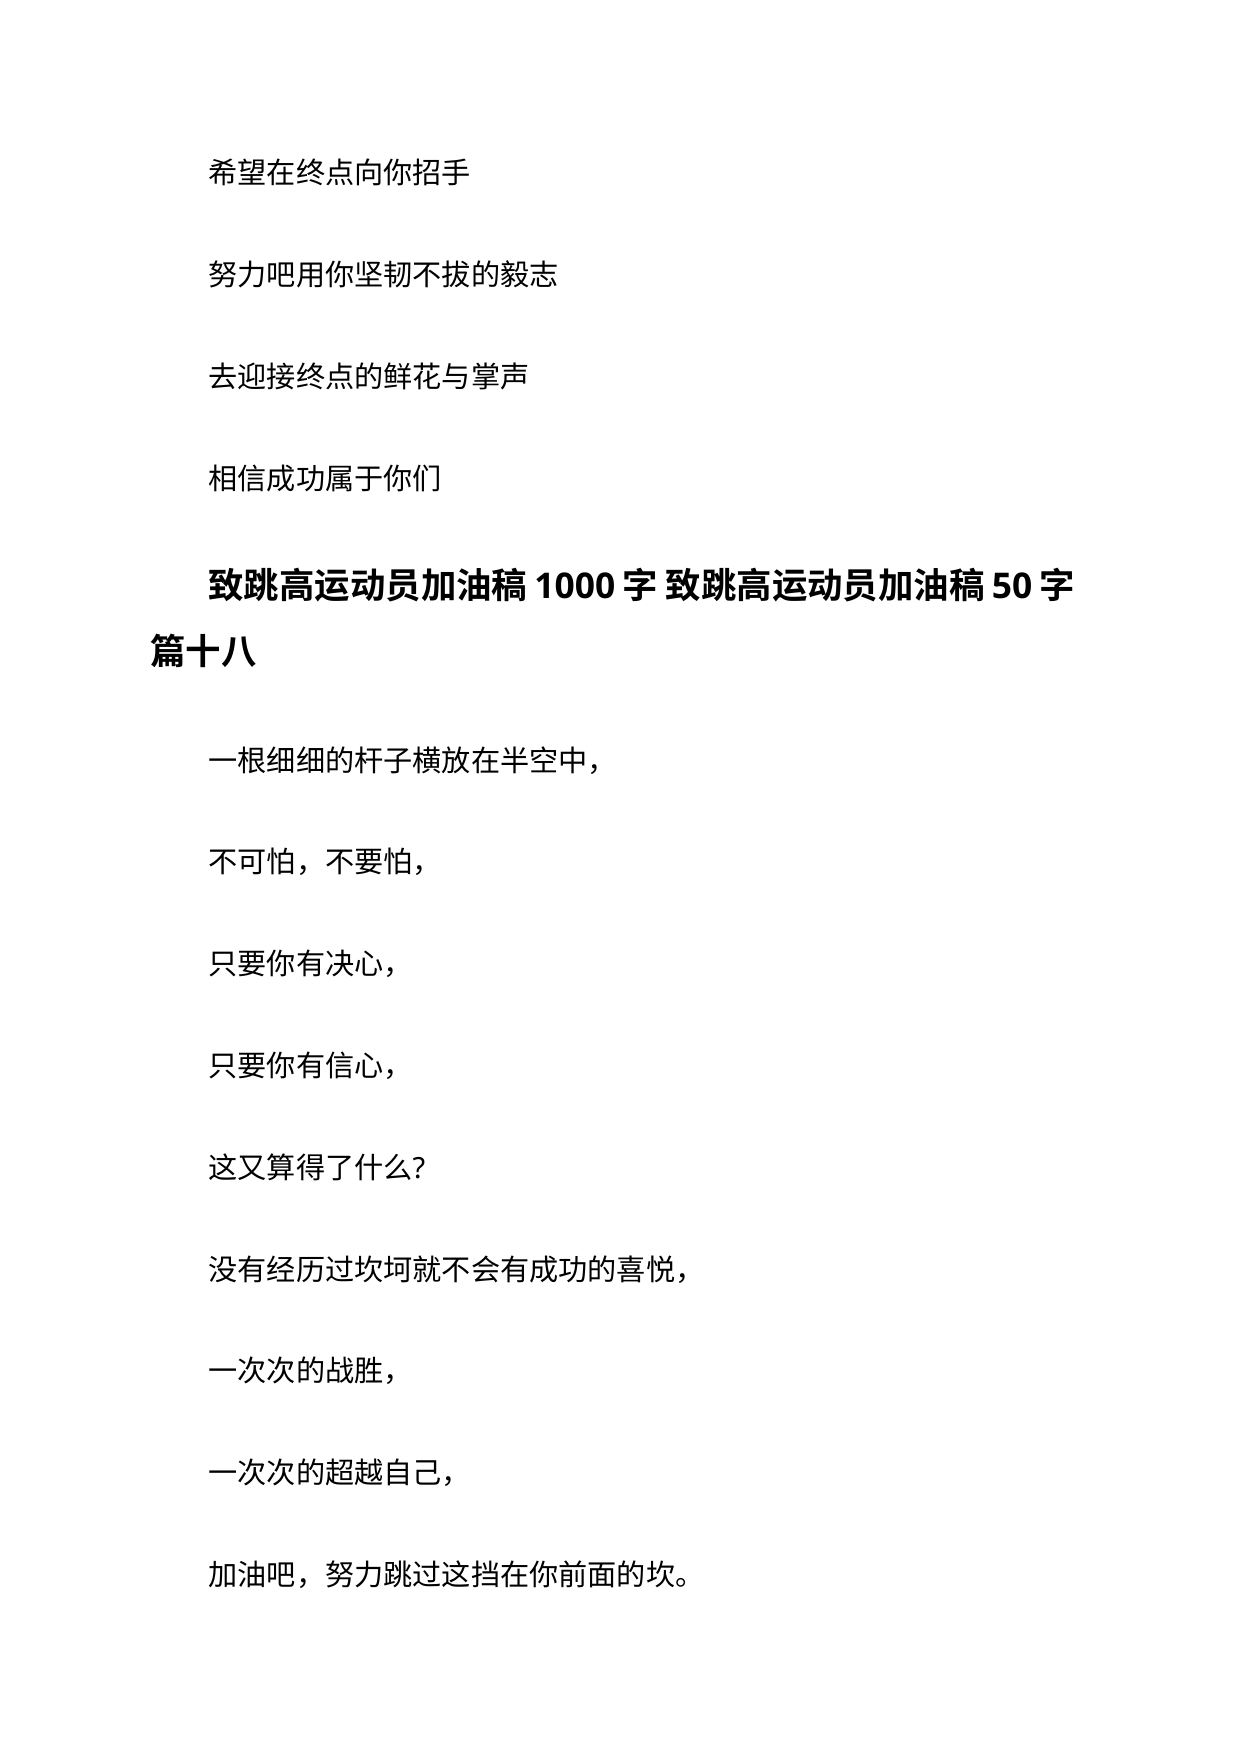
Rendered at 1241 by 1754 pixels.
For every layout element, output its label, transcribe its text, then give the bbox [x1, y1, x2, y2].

text 去迎接终点的鲜花与掌声 [150, 353, 1090, 396]
text 加油吧，努力跳过这挡在你前面的坎。 [150, 1552, 1090, 1594]
text 只要你有信心， [150, 1042, 1090, 1085]
text 不可怕，不要怕， [150, 839, 1090, 881]
text 努力吧用你坚韧不拔的毅志 [150, 252, 1090, 294]
text 一次次的战胜， [150, 1348, 1090, 1390]
text 只要你有决心， [150, 941, 1090, 983]
text 相信成功属于你们 [150, 455, 1090, 498]
text 这又算得了什么? [150, 1144, 1090, 1187]
text 一根细细的杆子横放在半空中， [150, 737, 1090, 779]
text 一次次的超越自己， [150, 1450, 1090, 1492]
text 没有经历过坎坷就不会有成功的喜悦， [150, 1246, 1090, 1288]
text 致跳高运动员加油稿1000字 致跳高运动员加油稿50字篇十八 [150, 557, 1090, 675]
text 希望在终点向你招手 [150, 150, 1090, 192]
